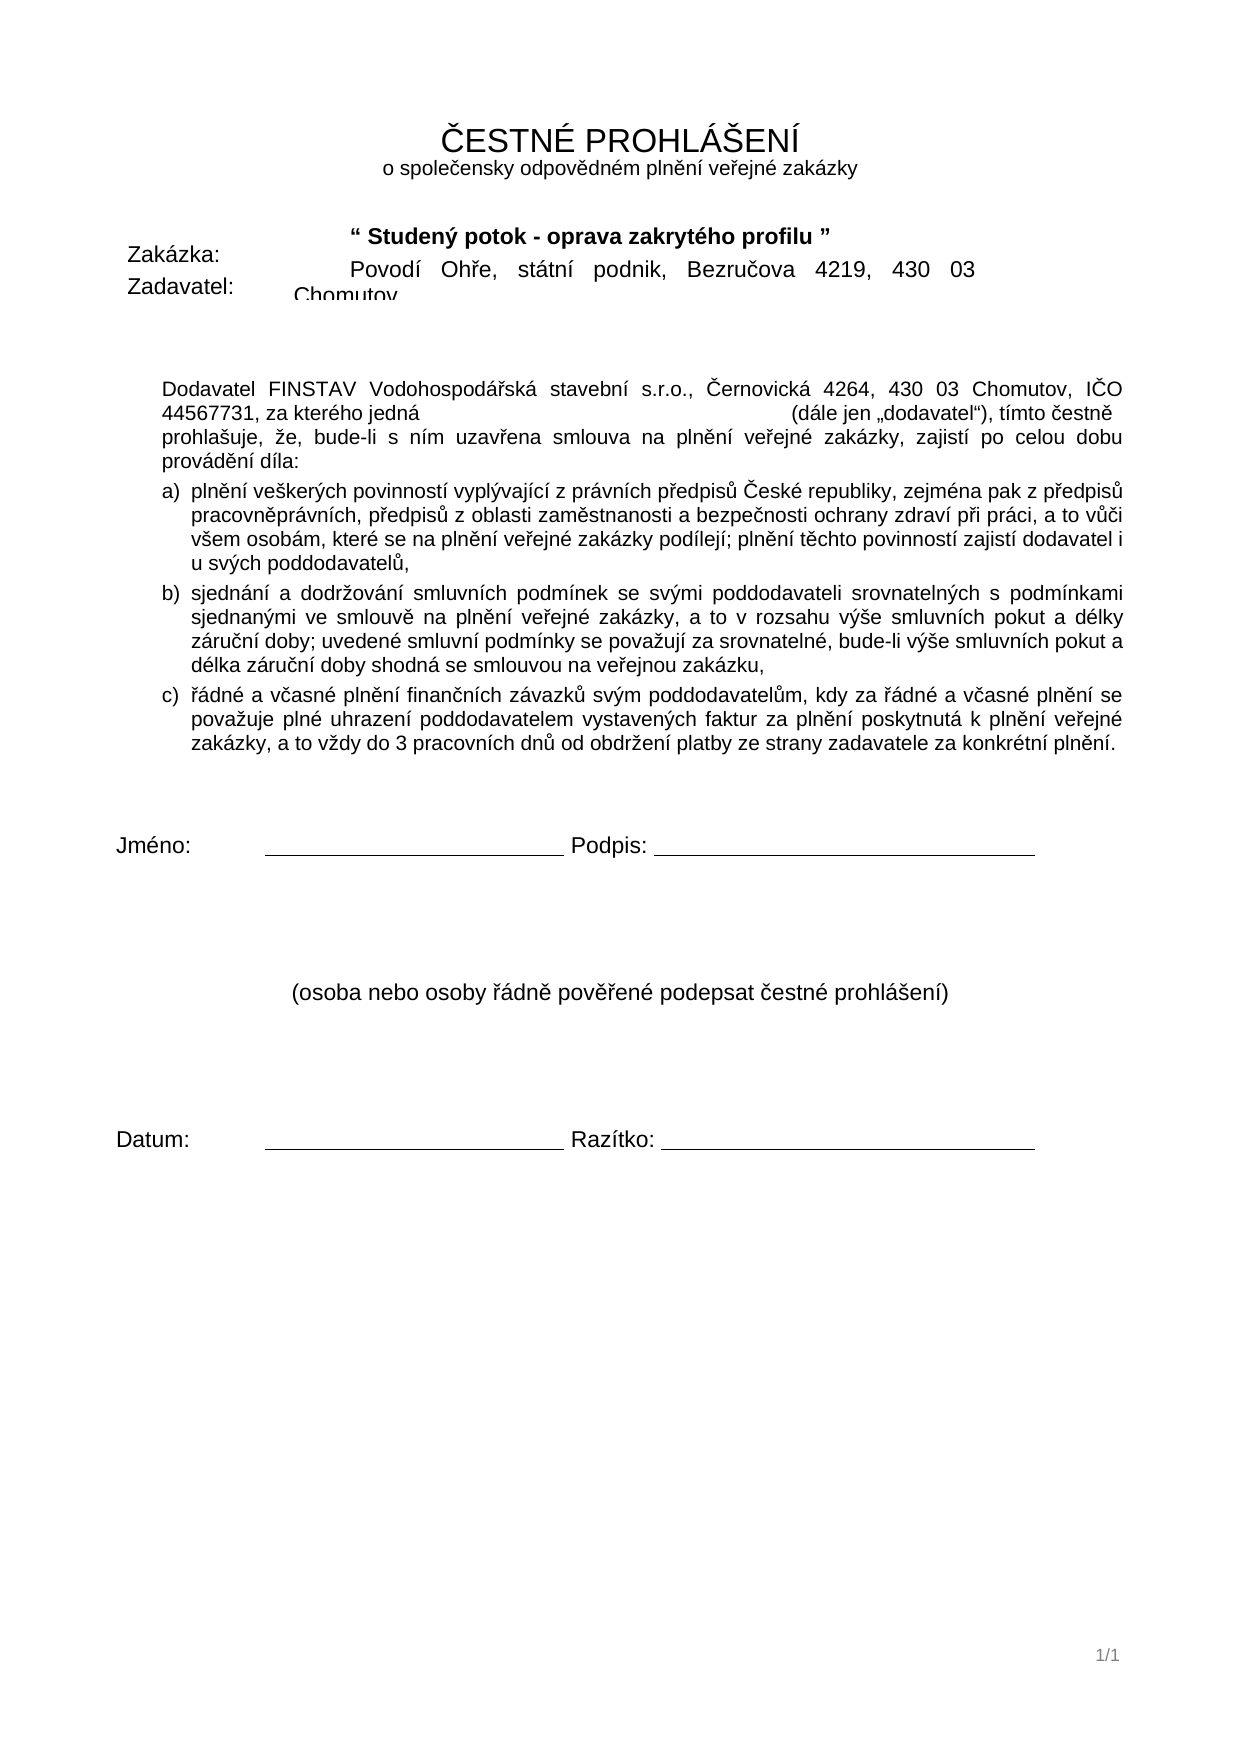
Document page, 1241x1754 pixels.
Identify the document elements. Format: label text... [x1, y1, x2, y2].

text Datum: Razítko: [116, 1126, 1124, 1153]
text o společensky odpovědném plnění veřejné zakázky [116, 159, 1124, 179]
text ČESTNÉ PROHLÁŠENÍ [116, 126, 1124, 159]
list plnění veškerých povinností vyplývající z právních předpisů České republiky, zejména pak z předpisů pracovněprávních, předpisů z oblasti zaměstnanosti a bezpečnosti ochrany zdraví při práci, a to vůči všem osobám, které se na plnění veřejné zakázky podílejí; plnění těchto povinností zajistí dodavatel i u svých poddodavatelů, [162, 479, 1124, 574]
text Jméno: Podpis: [116, 832, 1124, 858]
text Dodavatel FINSTAV Vodohospodářská stavební s.r.o., Černovická 4264, 430 03 Chomutov, IČO 44567731, za kterého jedná (dále jen „dodavatel“), tímto čestně [162, 377, 1124, 424]
list sjednání a dodržování smluvních podmínek se svými poddodavateli srovnatelných s podmínkami sjednanými ve smlouvě na plnění veřejné zakázky, a to v rozsahu výše smluvních pokut a délky záruční doby; uvedené smluvní podmínky se považují za srovnatelné, bude-li výše smluvních pokut a délka záruční doby shodná se smlouvou na veřejnou zakázku, [162, 581, 1124, 677]
text (osoba nebo osoby řádně pověřené podepsat čestné prohlášení) [116, 979, 1124, 1005]
text prohlašuje, že, bude-li s ním uzavřena smlouva na plnění veřejné zakázky, zajistí po celou dobu provádění díla: [162, 424, 1124, 472]
table_header “ Studený potok - oprava zakrytého profilu ” Povodí Ohře, státní podnik, Bezručova 4219, 430 03 Chomutov [282, 223, 987, 299]
list řádné a včasné plnění finančních závazků svým poddodavatelům, kdy za řádné a včasné plnění se považuje plné uhrazení poddodavatelem vystavených faktur za plnění poskytnutá k plnění veřejné zakázky, a to vždy do 3 pracovních dnů od obdržení platby ze strany zadavatele za konkrétní plnění. [162, 683, 1124, 755]
table_header Zakázka: Zadavatel: [116, 223, 282, 299]
